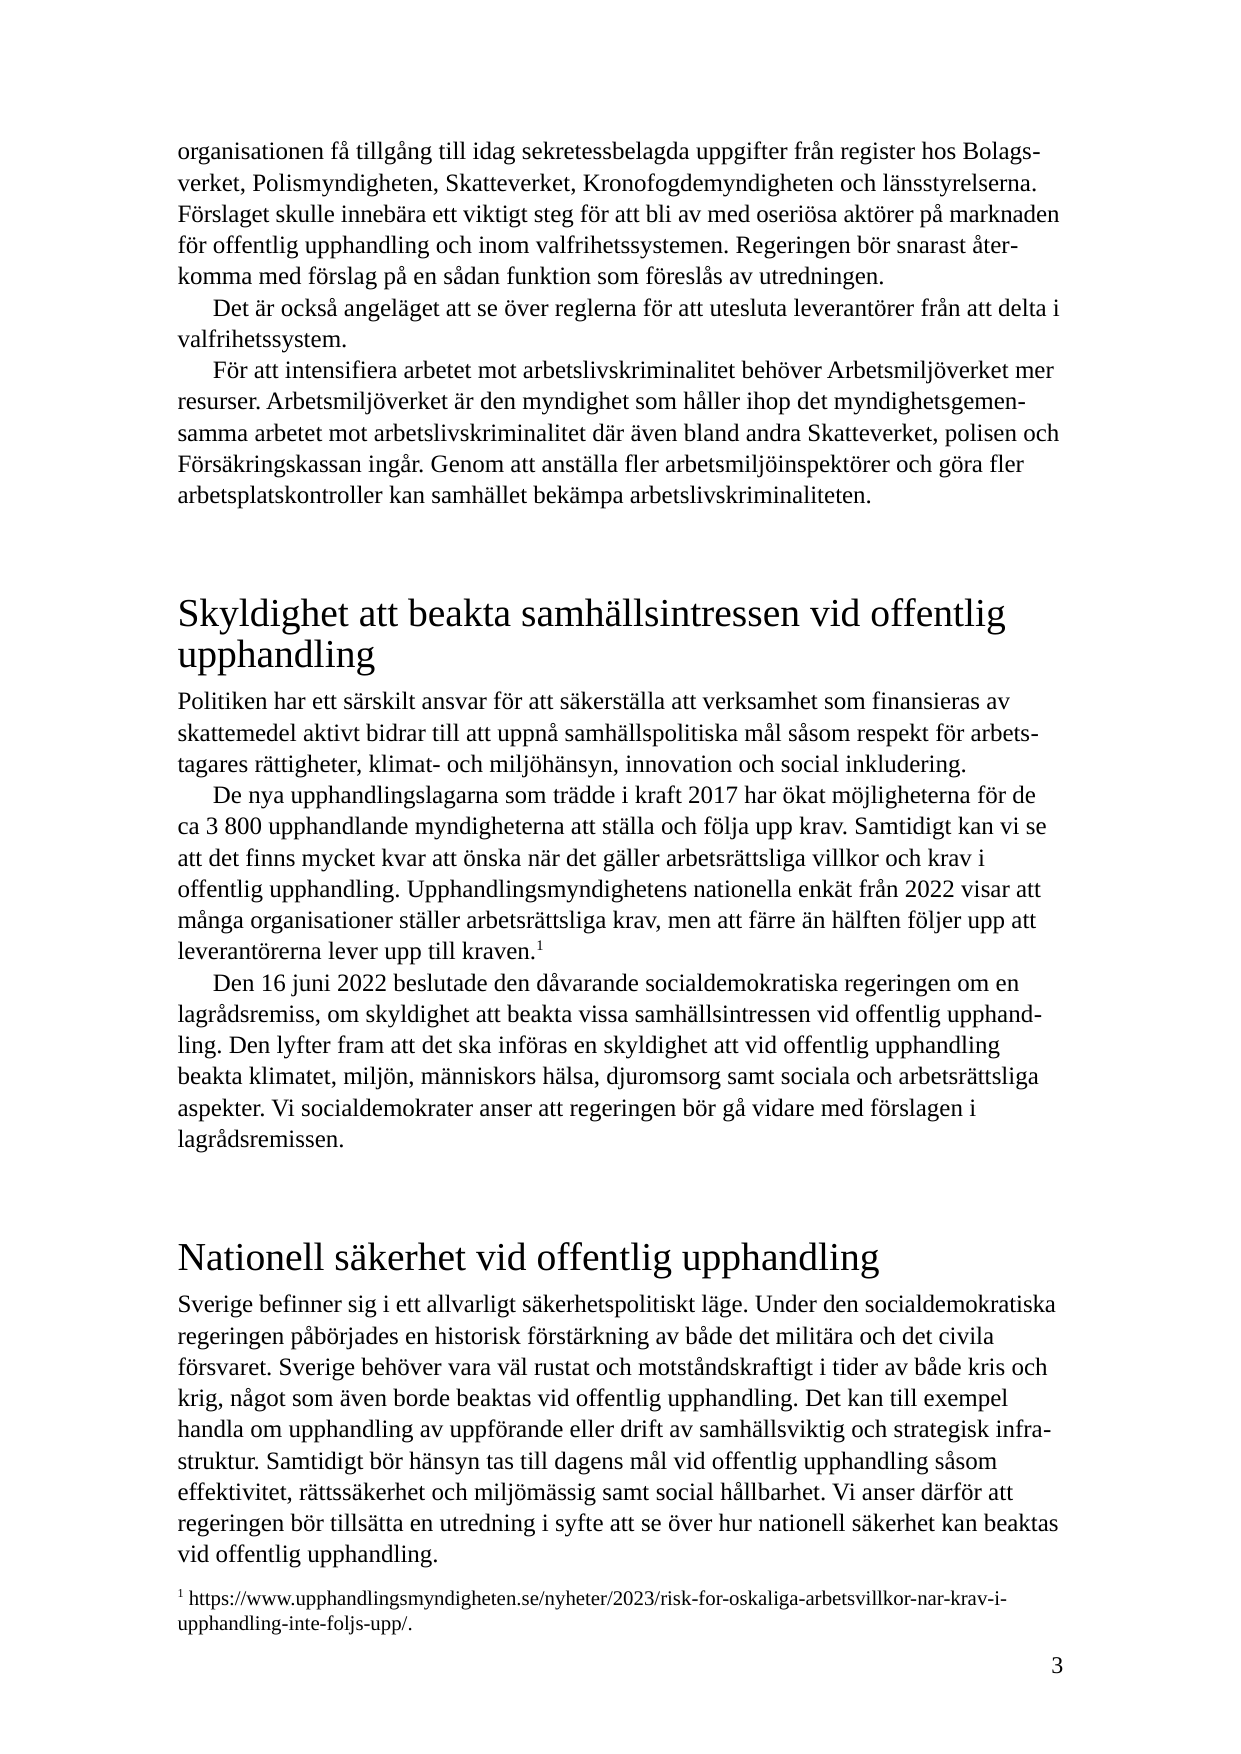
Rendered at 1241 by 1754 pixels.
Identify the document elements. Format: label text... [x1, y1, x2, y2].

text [177, 134, 1063, 290]
text Sverige befinner sig i ett allvarligt säkerhetspolitiskt läge. Under den socialdemokratiska regeringen påbörjades en historisk förstärkning av både det militära och det civila försvaret. Sverige behöver vara väl rustat och motståndskraftigt i tider av både kris och krig, något som även borde beaktas vid offentlig upphandling. Det kan till exempel handla om upphandling av uppförande eller drift av samhällsviktig och strategisk infrastruktur. Samtidigt bör hänsyn tas till dagens mål vid offentlig upphandling såsom effektivitet, rättssäkerhet och miljömässig samt social hållbarhet. Vi anser därför att regeringen bör tillsätta en utredning i syfte att se över hur nationell säkerhet kan beaktas vid offentlig upphandling. [177, 1287, 1063, 1568]
subtitle Nationell säkerhet vid offentlig upphandling [177, 1238, 1063, 1279]
text För att intensifiera arbetet mot arbetslivskriminalitet behöver Arbetsmiljöverket mer resurser. Arbetsmiljöverket är den myndighet som håller ihop det myndighetsgemensamma arbetet mot arbetslivskriminalitet där även bland andra Skatteverket, polisen och Försäkringskassan ingår. Genom att anställa fler arbetsmiljöinspektörer och göra fler arbetsplatskontroller kan samhället bekämpa arbetslivskriminaliteten. [177, 353, 1063, 509]
text De nya upphandlingslagarna som trädde i kraft 2017 har ökat möjligheterna för de ca 3 800 upphandlande myndigheterna att ställa och följa upp krav. Samtidigt kan vi se att det finns mycket kvar att önska när det gäller arbetsrättsliga villkor och krav i offentlig upphandling. Upphandlingsmyndighetens nationella enkät från 2022 visar att många organisationer ställer arbetsrättsliga krav, men att färre än hälften följer upp att leverantörerna lever upp till kraven. [177, 778, 1063, 965]
text Politiken har ett särskilt ansvar för att säkerställa att verksamhet som finansieras av skattemedel aktivt bidrar till att uppnå samhällspolitiska mål såsom respekt för arbetstagares rättigheter, klimat- och miljöhänsyn, innovation och social inkludering. [177, 684, 1063, 778]
text Det är också angeläget att se över reglerna för att utesluta leverantörer från att delta i valfrihetssystem. [177, 290, 1063, 353]
subtitle Skyldighet att beakta samhällsintressen vid offentlig upphandling [177, 594, 1063, 676]
text Den 16 juni 2022 beslutade den dåvarande socialdemokratiska regeringen om en lagrådsremiss, om skyldighet att beakta vissa samhällsintressen vid offentlig upphandling. Den lyfter fram att det ska införas en skyldighet att vid offentlig upphandling beakta klimatet, miljön, människors hälsa, djuromsorg samt sociala och arbetsrättsliga aspekter. Vi socialdemokrater anser att regeringen bör gå vidare med förslagen i lagrådsremissen. [177, 965, 1063, 1153]
